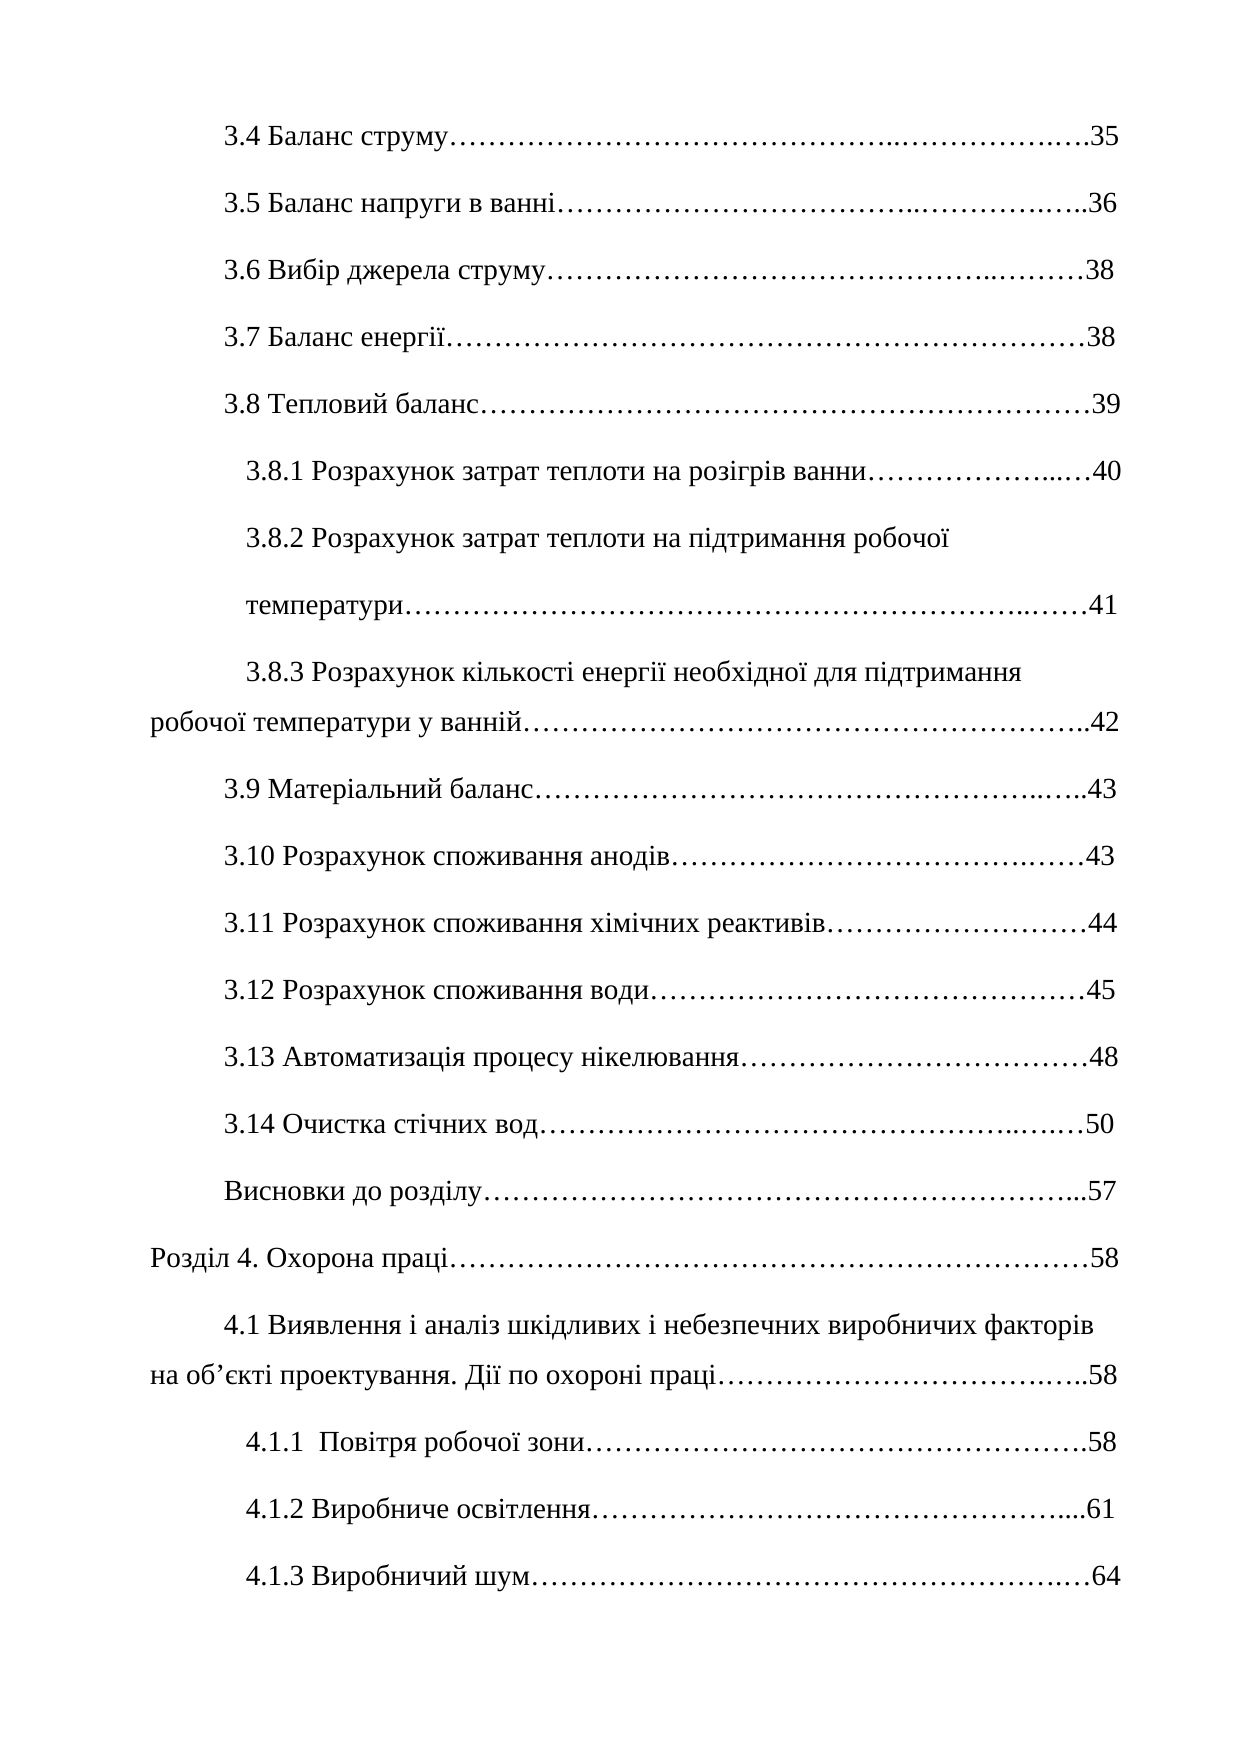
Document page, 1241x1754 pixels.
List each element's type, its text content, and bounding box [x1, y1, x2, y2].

text 3.6 Вибір джерела струму………………………………………..………38 [150, 252, 1122, 286]
text 3.7 Баланс енергії…………………………………………………………38 [150, 319, 1122, 353]
text 3.8.2 Розрахунок затрат теплоти на підтримання робочої [150, 520, 1122, 553]
text 3.8 Тепловий баланс………………………………………………………39 [150, 386, 1122, 419]
text 4.1 Виявлення і аналіз шкідливих і небезпечних виробничих факторів на об’єкті проектування. Дії по охороні праці…………………………….…..58 [150, 1307, 1122, 1391]
text 3.12 Розрахунок споживання води………………………………………45 [150, 972, 1122, 1006]
text 3.5 Баланс напруги в ванні………………………………..………….…..36 [150, 185, 1122, 219]
text 3.10 Розрахунок споживання анодів……………………………….……43 [150, 838, 1122, 872]
text 3.8.3 Розрахунок кількості енергії необхідної для підтримання робочої температури у ванній…………………………………………………..42 [150, 654, 1122, 738]
text 3.8.1 Розрахунок затрат теплоти на розігрів ванни………………...…40 [150, 453, 1122, 487]
text Висновки до розділу……………………………………………………...57 [150, 1173, 1122, 1207]
text 3.4 Баланс струму………………………………………..…………….….35 [150, 118, 1122, 152]
text 3.9 Матеріальний баланс……………………………………………..…..43 [150, 771, 1122, 805]
text 3.11 Розрахунок споживання хімічних реактивів………………………44 [150, 905, 1122, 939]
text 3.13 Автоматизація процесу нікелювання………………………………48 [150, 1039, 1122, 1073]
text 4.1.2 Виробниче освітлення…………………………………………....61 [150, 1491, 1122, 1525]
text 4.1.3 Виробничий шум……………………………………………….…64 [224, 1558, 1122, 1592]
text температури………………………………………………………..……41 [150, 587, 1122, 621]
text 3.14 Очистка стічних вод…………………………………………..….…50 [150, 1106, 1122, 1140]
text Розділ 4. Охорона праці…………………………………………………………58 [150, 1240, 1122, 1274]
text 4.1.1 Повітря робочої зони…………………………………………….58 [150, 1424, 1122, 1458]
